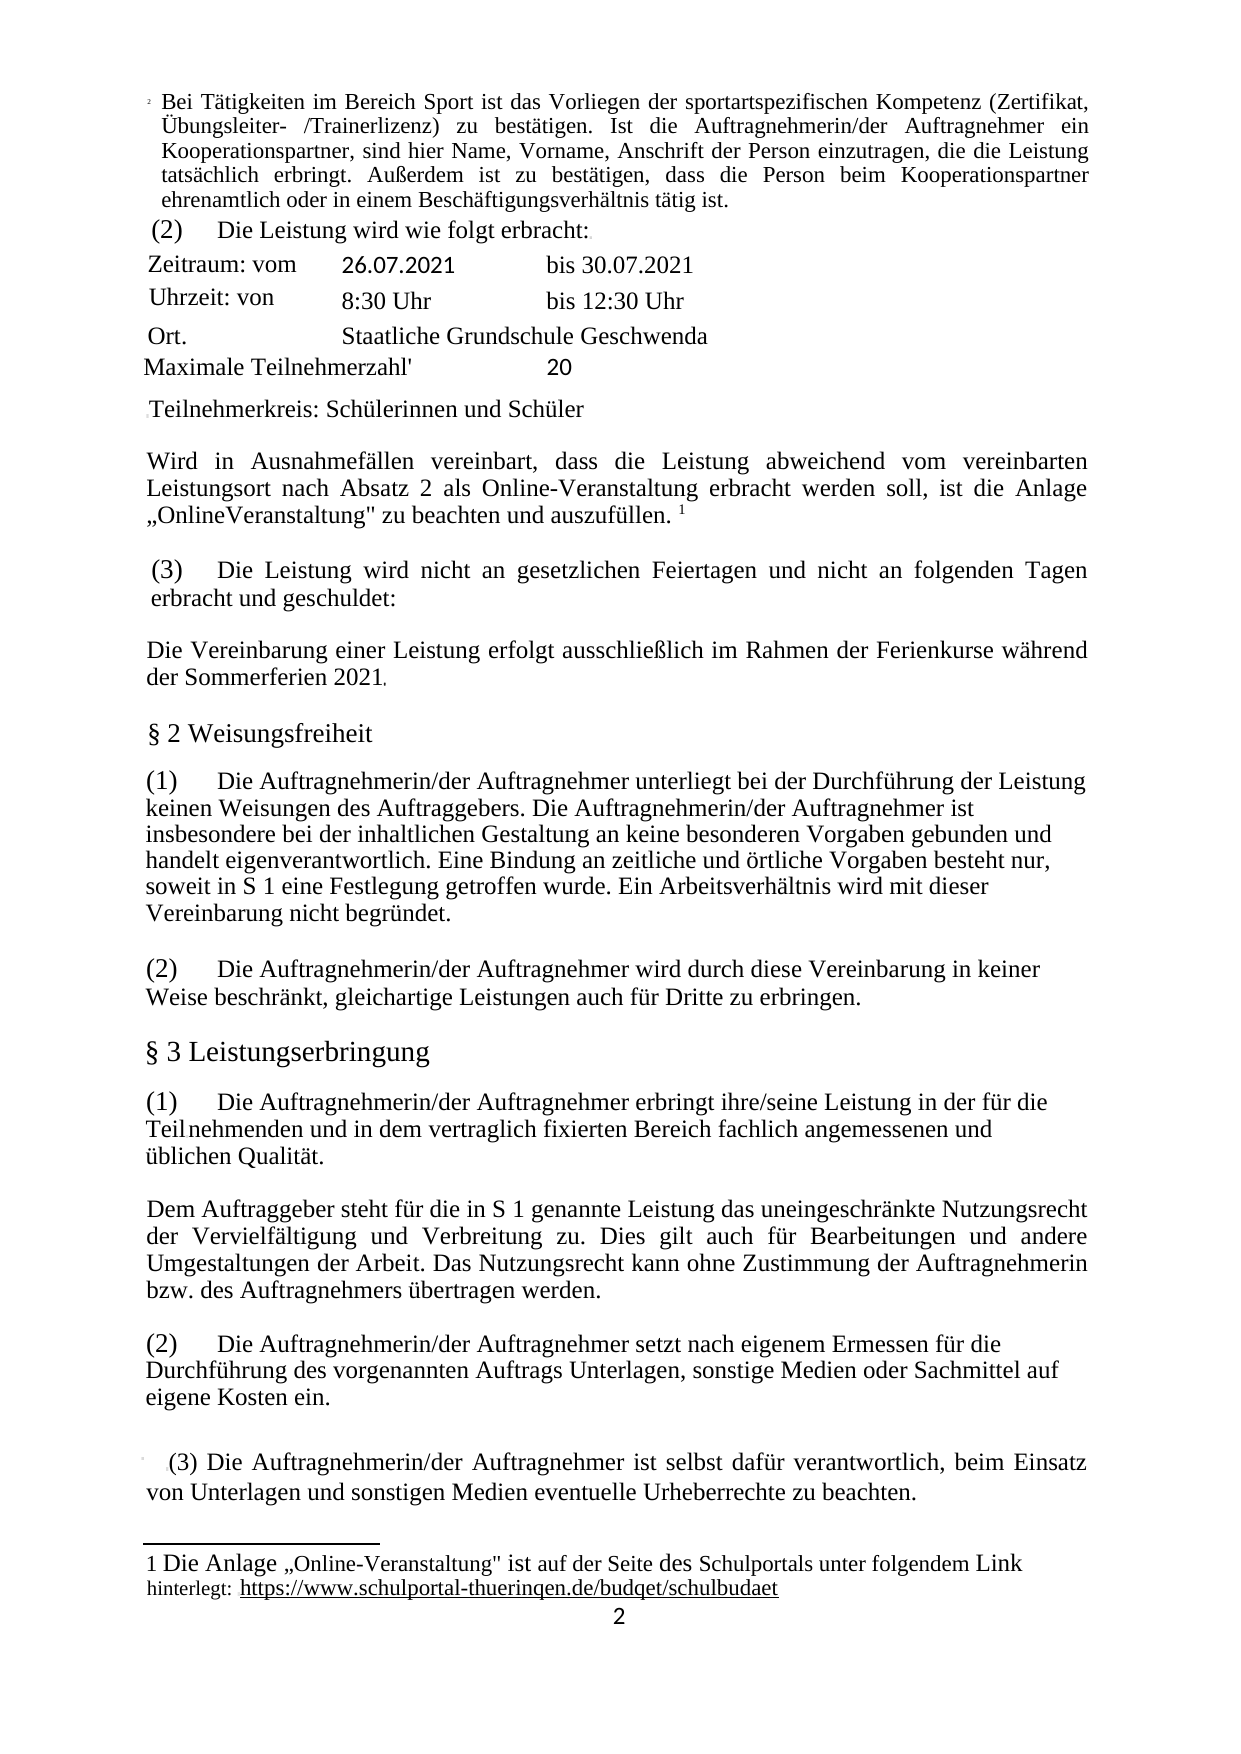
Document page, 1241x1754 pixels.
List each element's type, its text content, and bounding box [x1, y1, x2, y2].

text (3) Die Auftragnehmerin/der Auftragnehmer ist selbst dafür verantwortlich, beim Einsatz von Unterlagen und sonstigen Medien eventuelle Urheberrechte zu beachten. [146, 1436, 1088, 1506]
table_cell Uhrzeit: von [148, 282, 341, 321]
text § 2 Weisungsfreiheit [147, 717, 1089, 748]
list Die Leistung wird wie folgt erbracht: [151, 216, 1088, 245]
table_cell 8:30 Uhr bis 12:30 Uhr [341, 282, 714, 321]
text Die Vereinbarung einer Leistung erfolgt ausschließlich im Rahmen der Ferienkurse während der Sommerferien 2021 [146, 637, 1088, 691]
list Die Auftragnehmerin/der Auftragnehmer erbringt ihre/seine Leistung in der für die Teilnehmenden und in dem vertraglich fixierten Bereich fachlich angemessenen und üblichen Qualität. [145, 1087, 1071, 1170]
text Dem Auftraggeber steht für die in S 1 genannte Leistung das uneingeschränkte Nutzungsrecht der Vervielfältigung und Verbreitung zu. Dies gilt auch für Bearbeitungen und andere Umgestaltungen der Arbeit. Das Nutzungsrecht kann ohne Zustimmung der Auftragnehmerin bzw. des Auftragnehmers übertragen werden. [146, 1196, 1088, 1304]
list Die Auftragnehmerin/der Auftragnehmer setzt nach eigenem Ermessen für die Durchführung des vorgenannten Auftrags Unterlagen, sonstige Medien oder Sachmittel auf eigene Kosten ein. [145, 1330, 1071, 1411]
table_header Zeitraum: vom [148, 248, 341, 282]
list Bei Tätigkeiten im Bereich Sport ist das Vorliegen der sportartspezifischen Kompetenz (Zertifikat, Übungsleiter- /Trainerlizenz) zu bestätigen. Ist die Auftragnehmerin/der Auftragnehmer ein Kooperationspartner, sind hier Name, Vorname, Anschrift der Person einzutragen, die die Leistung tatsächlich erbringt. Außerdem ist zu bestätigen, dass die Person beim Kooperationspartner ehrenamtlich oder in einem Beschäftigungsverhältnis tätig ist. [147, 89, 1090, 212]
list Die Auftragnehmerin/der Auftragnehmer wird durch diese Vereinbarung in keiner Weise beschränkt, gleichartige Leistungen auch für Dritte zu erbringen. [145, 954, 1088, 1011]
list Die Leistung wird nicht an gesetzlichen Feiertagen und nicht an folgenden Tagen erbracht und geschuldet: [151, 555, 1088, 611]
table_cell Ort. [148, 321, 341, 352]
table_cell Staatliche Grundschule Geschwenda [341, 321, 714, 352]
text Maximale Teilnehmerzahl' 20 [143, 352, 1089, 381]
list Die Auftragnehmerin/der Auftragnehmer unterliegt bei der Durchführung der Leistung keinen Weisungen des Auftraggebers. Die Auftragnehmerin/der Auftragnehmer ist insbesondere bei der inhaltlichen Gestaltung an keine besonderen Vorgaben gebunden und handelt eigenverantwortlich. Eine Bindung an zeitliche und örtliche Vorgaben besteht nur, soweit in S 1 eine Festlegung getroffen wurde. Ein Arbeitsverhältnis wird mit dieser Vereinbarung nicht begründet. [145, 767, 1088, 926]
text Wird in Ausnahmefällen vereinbart, dass die Leistung abweichend vom vereinbarten Leistungsort nach Absatz 2 als Online-Veranstaltung erbracht werden soll, ist die Anlage „OnlineVeranstaltung" zu beachten und auszufüllen. [146, 448, 1088, 529]
subtitle § 3 Leistungserbringung [144, 1034, 1089, 1068]
table_header 26.07.2021 bis 30.07.2021 [341, 248, 714, 282]
text Teilnehmerkreis: Schülerinnen und Schüler [146, 396, 1088, 423]
